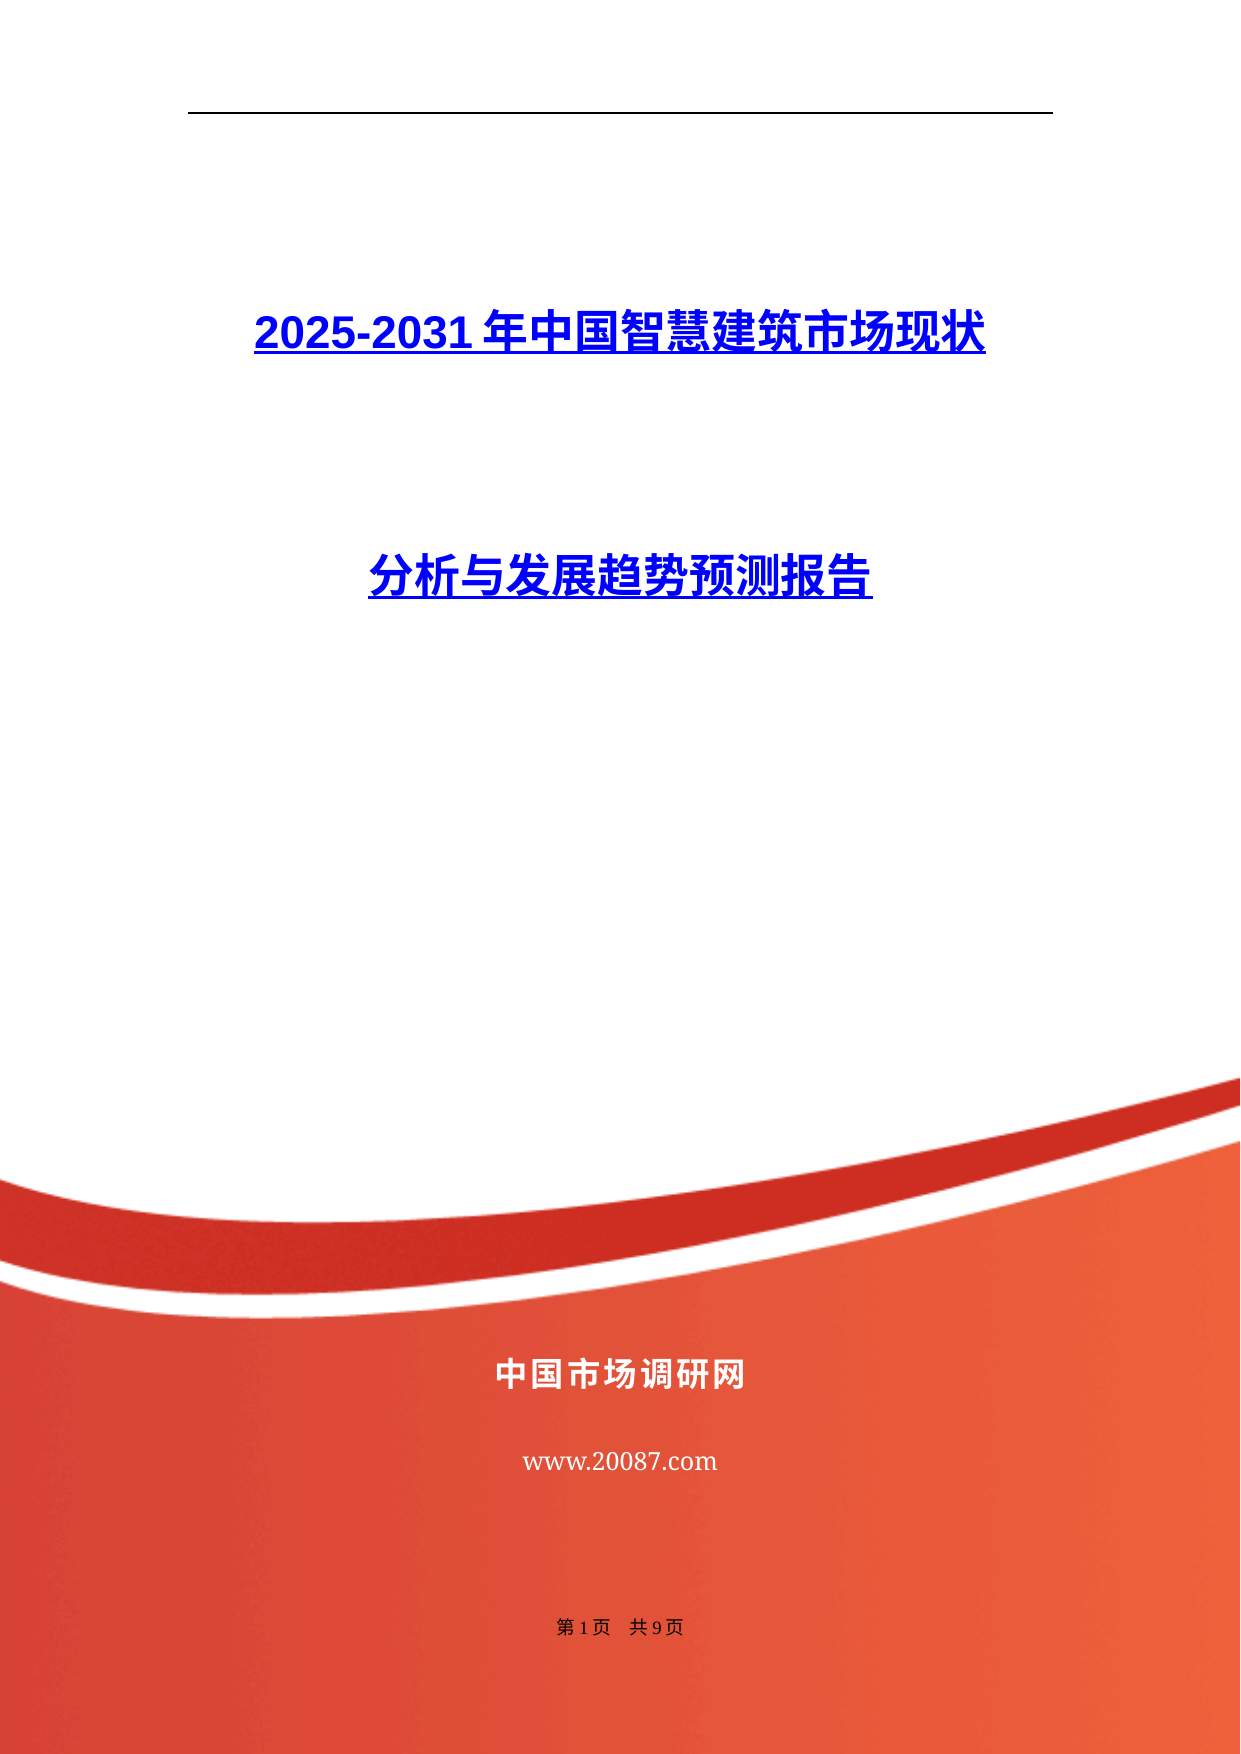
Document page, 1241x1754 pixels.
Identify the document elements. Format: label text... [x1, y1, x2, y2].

text www.20087.com [187, 1428, 1053, 1493]
subtitle 中国市场调研网 [187, 1339, 1053, 1404]
picture [0, 1006, 1241, 1754]
table_header 2025-2031年中国智慧建筑市场现状分析与发展趋势预测报告 [188, 207, 1053, 773]
